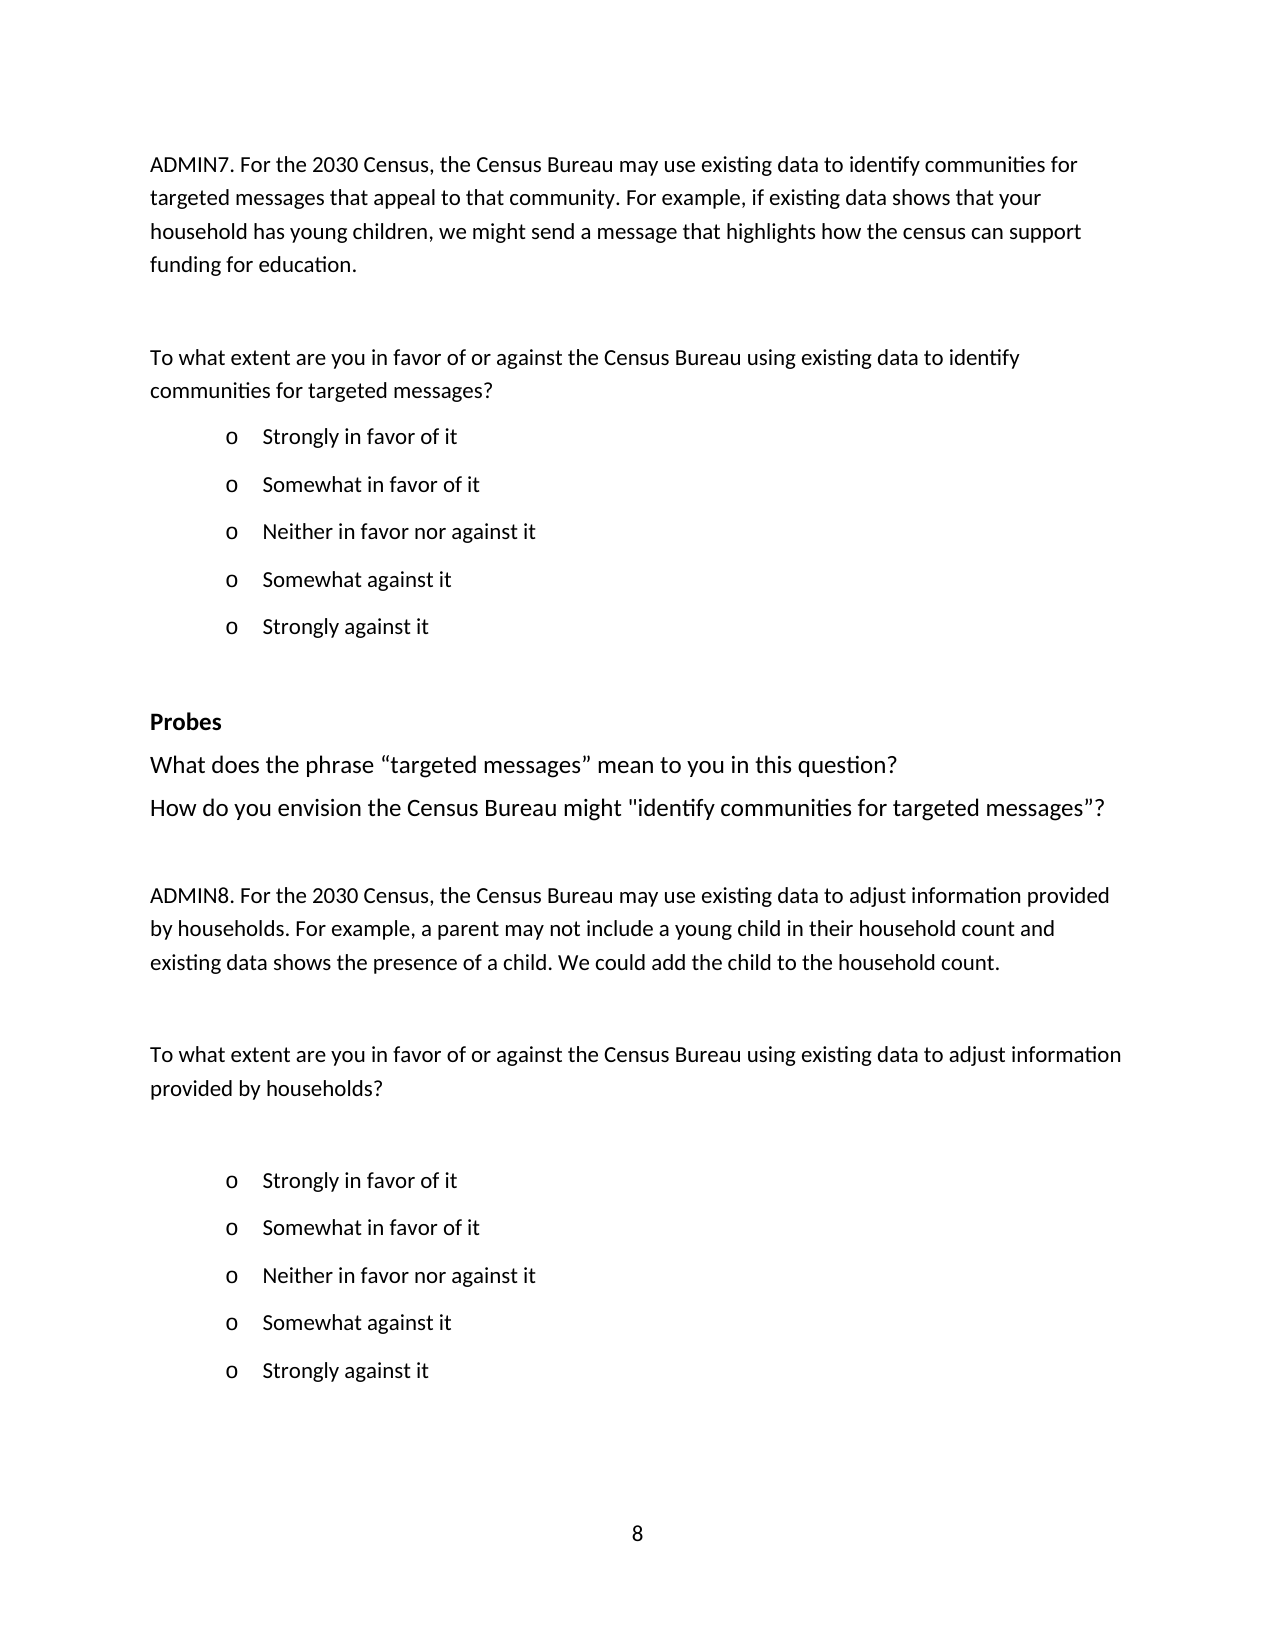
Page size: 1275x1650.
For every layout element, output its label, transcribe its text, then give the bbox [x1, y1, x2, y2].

list Strongly against it [225, 1356, 1125, 1385]
list Strongly in favor of it [225, 422, 1125, 451]
list Strongly in favor of it [225, 1166, 1125, 1195]
list To what extent are you in favor of or against the Census Bureau using existing data to adjust information provided by households? [150, 1040, 1125, 1102]
list Neither in favor nor against it [225, 1261, 1125, 1290]
list Somewhat against it [225, 565, 1125, 594]
list Somewhat against it [225, 1308, 1125, 1337]
text What does the phrase “targeted messages” mean to you in this question? [150, 749, 1125, 779]
text How do you envision the Census Bureau might "identify communities for targeted messages”? [150, 792, 1125, 822]
subtitle Probes [150, 706, 1125, 736]
list ADMIN8. For the 2030 Census, the Census Bureau may use existing data to adjust information provided by households. For example, a parent may not include a young child in their household count and existing data shows the presence of a child. We could add the child to the household count. [150, 881, 1125, 976]
list Neither in favor nor against it [225, 517, 1125, 546]
list Somewhat in favor of it [225, 1213, 1125, 1242]
list To what extent are you in favor of or against the Census Bureau using existing data to identify communities for targeted messages? [150, 343, 1125, 404]
list ADMIN7. For the 2030 Census, the Census Bureau may use existing data to identify communities for targeted messages that appeal to that community. For example, if existing data shows that your household has young children, we might send a message that highlights how the census can support funding for education. [150, 150, 1125, 279]
list Somewhat in favor of it [225, 470, 1125, 499]
list Strongly against it [225, 612, 1125, 641]
